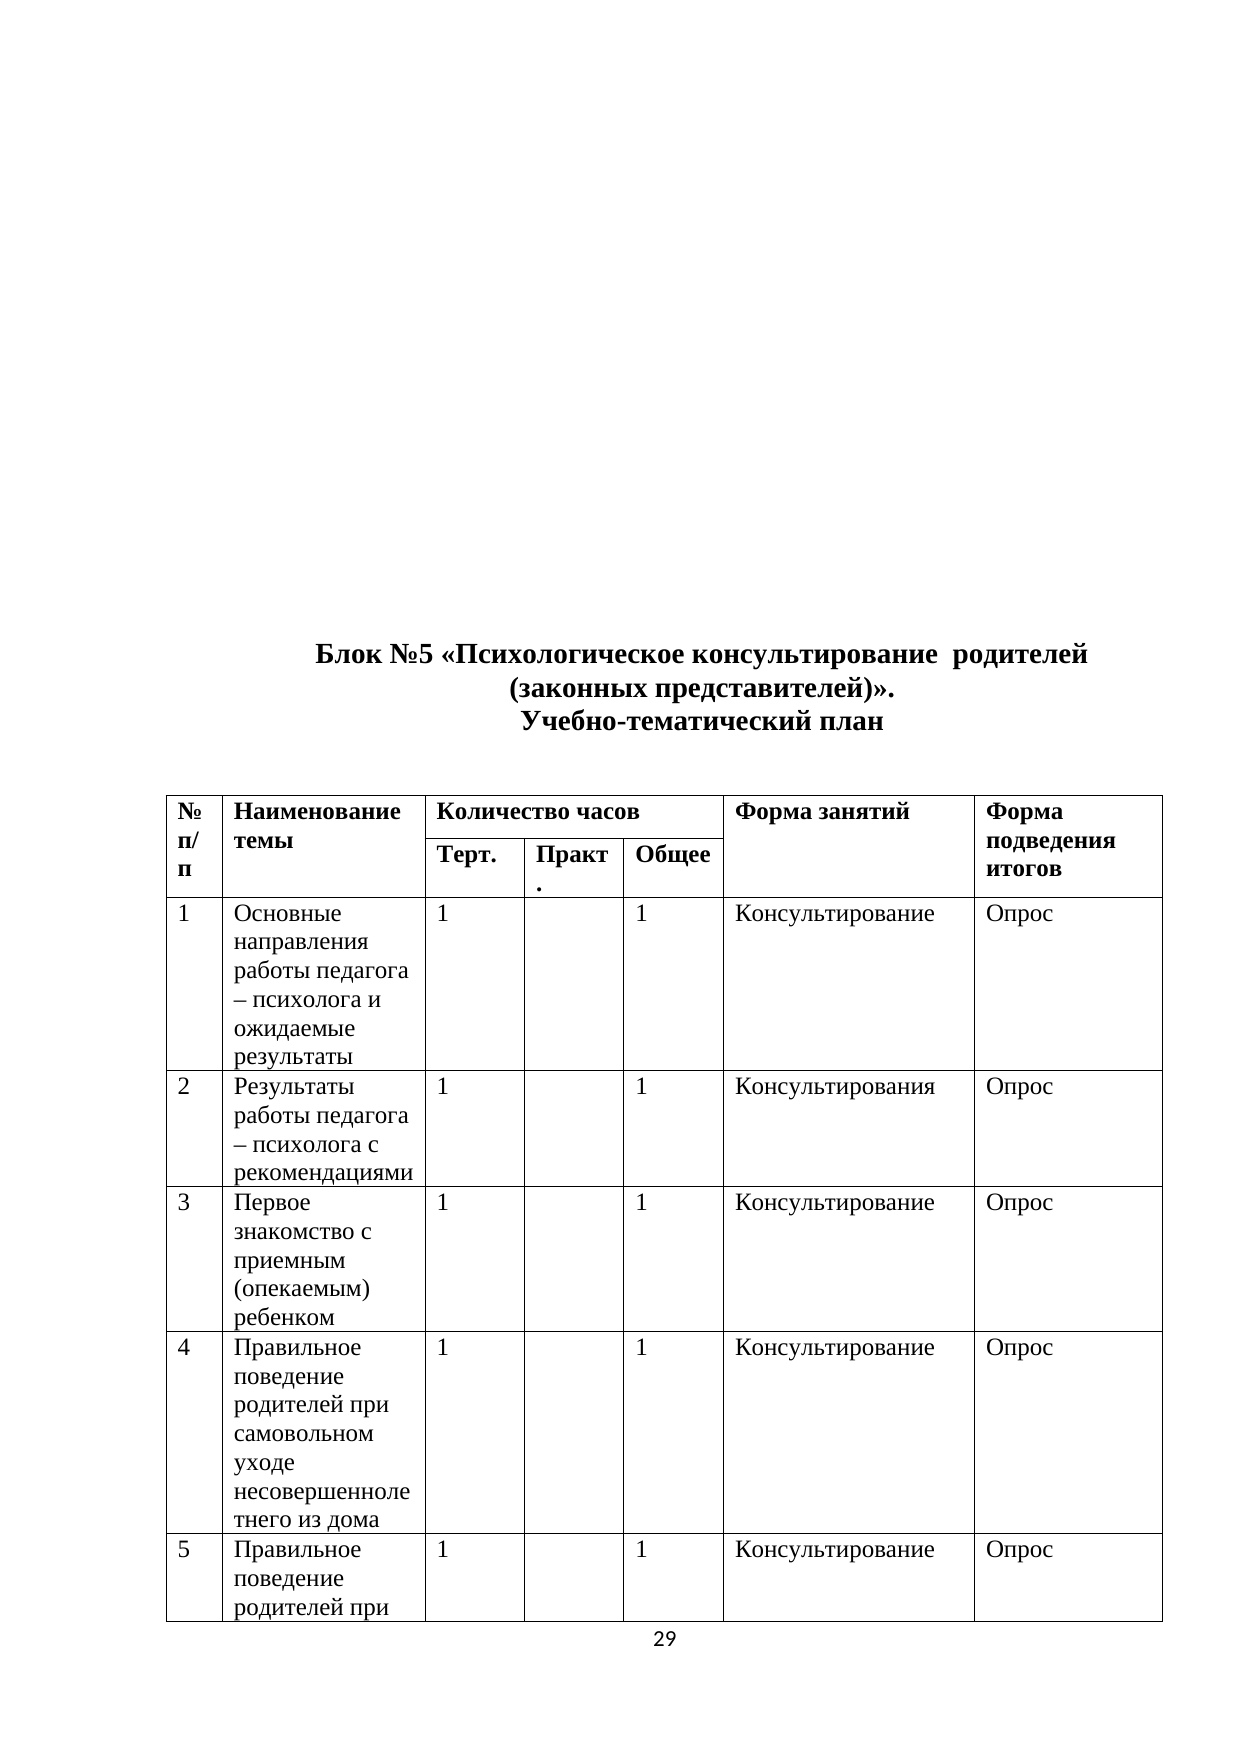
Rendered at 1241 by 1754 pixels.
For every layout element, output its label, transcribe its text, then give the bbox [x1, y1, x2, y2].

table_header Форма подведения итогов [975, 796, 1162, 897]
table_cell Опрос [975, 1332, 1162, 1533]
table_cell Опрос [975, 1534, 1162, 1621]
table_cell Опрос [975, 898, 1162, 1070]
table_cell Консультирование [724, 1187, 974, 1331]
table_header № п/п [167, 796, 222, 897]
table_header Количество часов [426, 796, 723, 838]
list Учебно-тематический план [252, 703, 1152, 737]
list Блок №5 «Психологическое консультирование родителей (законных представителей)». [252, 636, 1152, 703]
table_cell Опрос [975, 1071, 1162, 1186]
table_cell 1 [426, 1332, 524, 1533]
table_cell Консультирование [724, 898, 974, 1070]
table_header Форма занятий [724, 796, 974, 897]
table_cell 1 [624, 898, 723, 1070]
table_cell Правильное поведение родителей при самовольном уходе несовершеннолетнего из дома [223, 1332, 425, 1533]
table_cell Консультирования [724, 1071, 974, 1186]
table_cell Консультирование [724, 1332, 974, 1533]
table_cell [525, 898, 623, 1070]
table_cell Опрос [975, 1187, 1162, 1331]
table_cell 4 [167, 1332, 222, 1533]
table_cell Общее [624, 839, 723, 897]
table_cell [525, 1187, 623, 1331]
table_cell 1 [426, 1187, 524, 1331]
table_cell Основные направления работы педагога – психолога и ожидаемые результаты [223, 898, 425, 1070]
table_cell 1 [624, 1187, 723, 1331]
table_cell Практ. [525, 839, 623, 897]
table_cell Терт. [426, 839, 524, 897]
table_cell 5 [167, 1534, 222, 1621]
table_cell 1 [167, 898, 222, 1070]
table_cell 1 [624, 1071, 723, 1186]
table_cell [223, 1534, 425, 1621]
table_cell [525, 1071, 623, 1186]
table_cell [525, 1534, 623, 1621]
table_cell Результаты работы педагога – психолога с рекомендациями [223, 1071, 425, 1186]
table_header Наименование темы [223, 796, 425, 897]
table_cell [525, 1332, 623, 1533]
table_cell 1 [426, 1071, 524, 1186]
table_cell Консультирование [724, 1534, 974, 1621]
table_cell 1 [624, 1534, 723, 1621]
table_cell 3 [167, 1187, 222, 1331]
table_cell 2 [167, 1071, 222, 1186]
table_cell 1 [426, 898, 524, 1070]
table_cell Первое знакомство с приемным (опекаемым) ребенком [223, 1187, 425, 1331]
table_cell 1 [426, 1534, 524, 1621]
table_cell 1 [624, 1332, 723, 1533]
